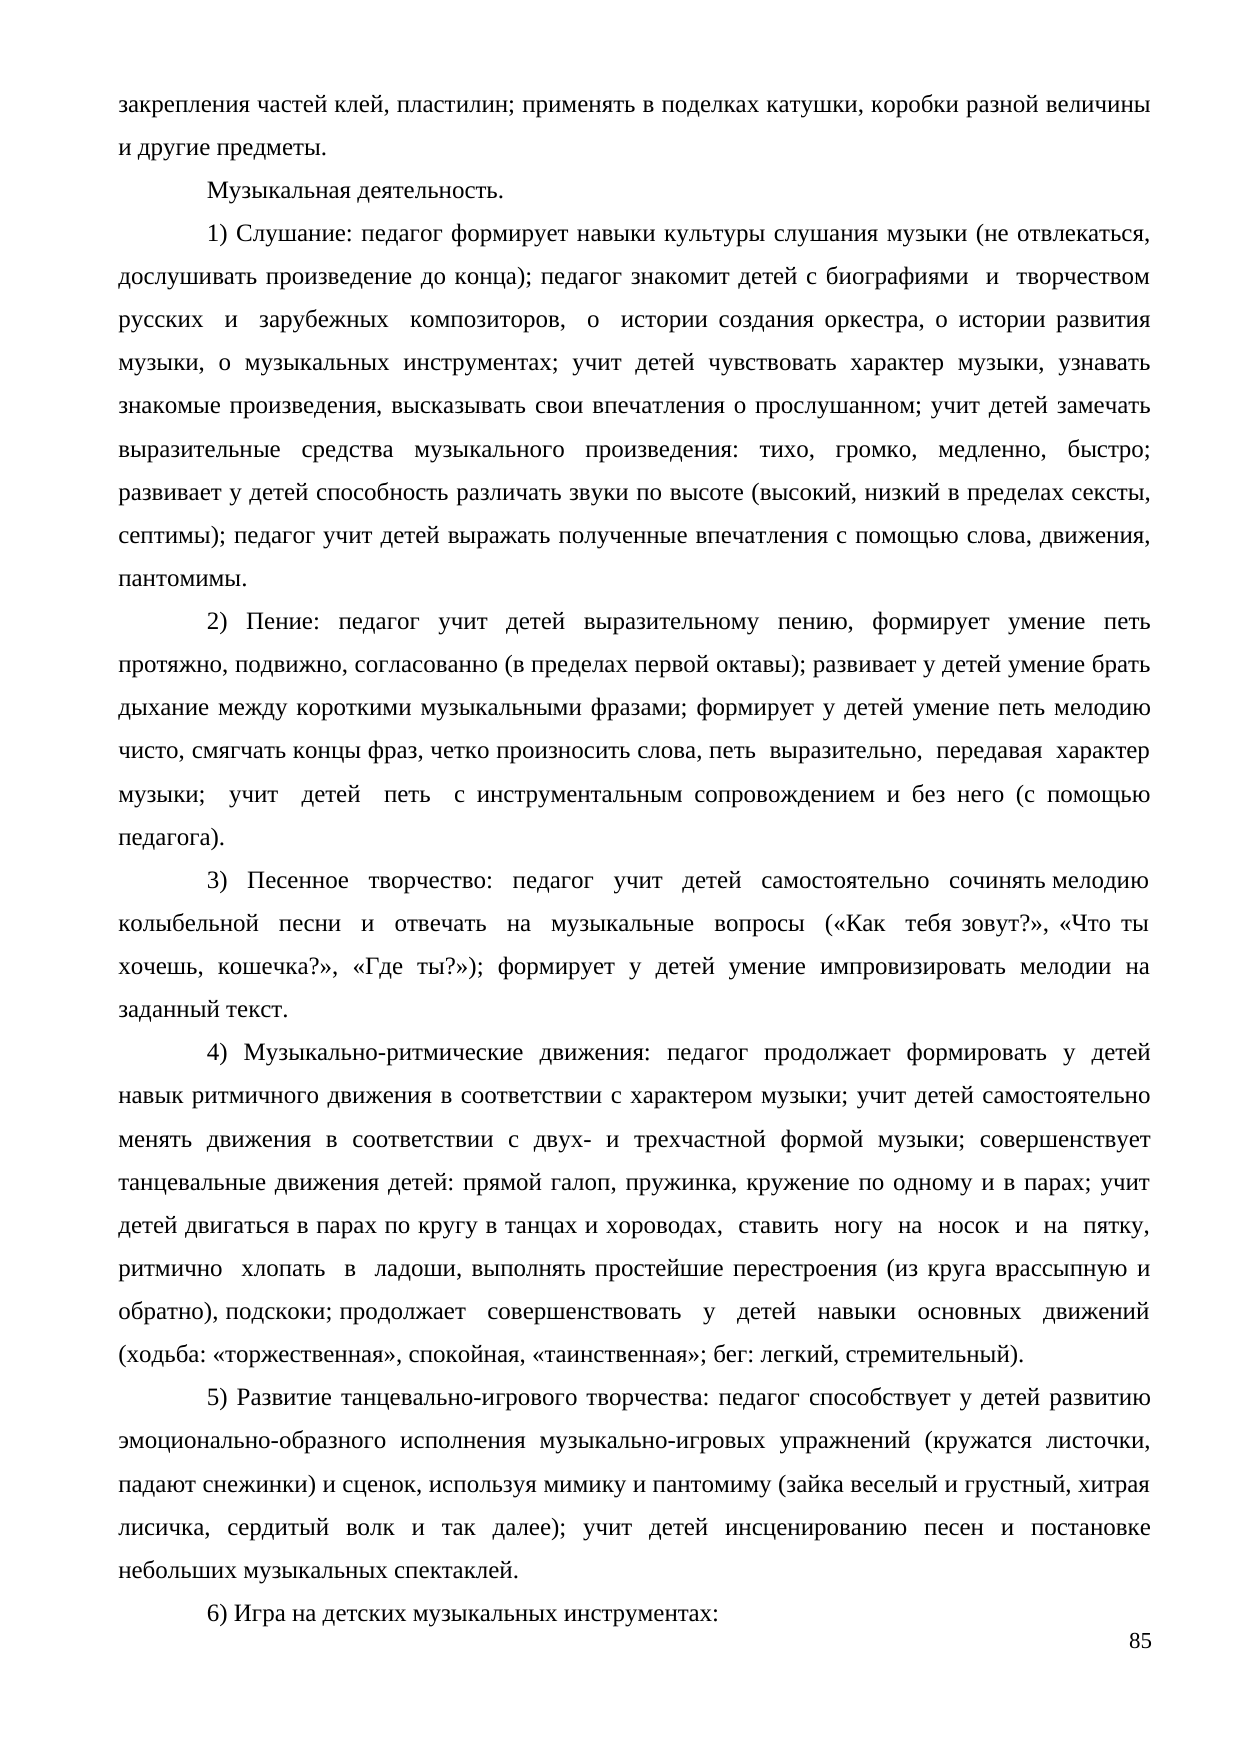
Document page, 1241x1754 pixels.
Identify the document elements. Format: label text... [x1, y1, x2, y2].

text 2) Пение: педагог учит детей выразительному пению, формирует умение петь протяжно, подвижно, согласованно (в пределах первой октавы); развивает у детей умение брать дыхание между короткими музыкальными фразами; формирует у детей умение петь мелодию чисто, смягчать концы фраз, четко произносить слова, петь выразительно, передавая характер музыки; учит детей петь с инструментальным сопровождением и без него (с помощью педагога). [118, 606, 1152, 851]
text 5) Развитие танцевально-игрового творчества: педагог способствует у детей развитию эмоционально-образного исполнения музыкально-игровых упражнений (кружатся листочки, падают снежинки) и сценок, используя мимику и пантомиму (зайка веселый и грустный, хитрая лисичка, сердитый волк и так далее); учит детей инсценированию песен и постановке небольших музыкальных спектаклей. [118, 1382, 1152, 1584]
text Музыкальная деятельность. [118, 175, 1152, 204]
text 1) Слушание: педагог формирует навыки культуры слушания музыки (не отвлекаться, дослушивать произведение до конца); педагог знакомит детей с биографиями и творчеством русских и зарубежных композиторов, о истории создания оркестра, о истории развития музыки, о музыкальных инструментах; учит детей чувствовать характер музыки, узнавать знакомые произведения, высказывать свои впечатления о прослушанном; учит детей замечать выразительные средства музыкального произведения: тихо, громко, медленно, быстро; развивает у детей способность различать звуки по высоте (высокий, низкий в пределах сексты, септимы); педагог учит детей выражать полученные впечатления с помощью слова, движения, пантомимы. [118, 218, 1152, 592]
text 3) Песенное творчество: педагог учит детей самостоятельно сочинять мелодию колыбельной песни и отвечать на музыкальные вопросы («Как тебя зовут?», «Что ты хочешь, кошечка?», «Где ты?»); формирует у детей умение импровизировать мелодии на заданный текст. [118, 865, 1152, 1023]
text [118, 89, 1152, 161]
text 6) Игра на детских музыкальных инструментах: [118, 1598, 1152, 1627]
text 4) Музыкально-ритмические движения: педагог продолжает формировать у детей навык ритмичного движения в соответствии с характером музыки; учит детей самостоятельно менять движения в соответствии с двух- и трехчастной формой музыки; совершенствует танцевальные движения детей: прямой галоп, пружинка, кружение по одному и в парах; учит детей двигаться в парах по кругу в танцах и хороводах, ставить ногу на носок и на пятку, ритмично хлопать в ладоши, выполнять простейшие перестроения (из круга врассыпную и обратно), подскоки; продолжает совершенствовать у детей навыки основных движений (ходьба: «торжественная», спокойная, «таинственная»; бег: легкий, стремительный). [118, 1037, 1152, 1368]
